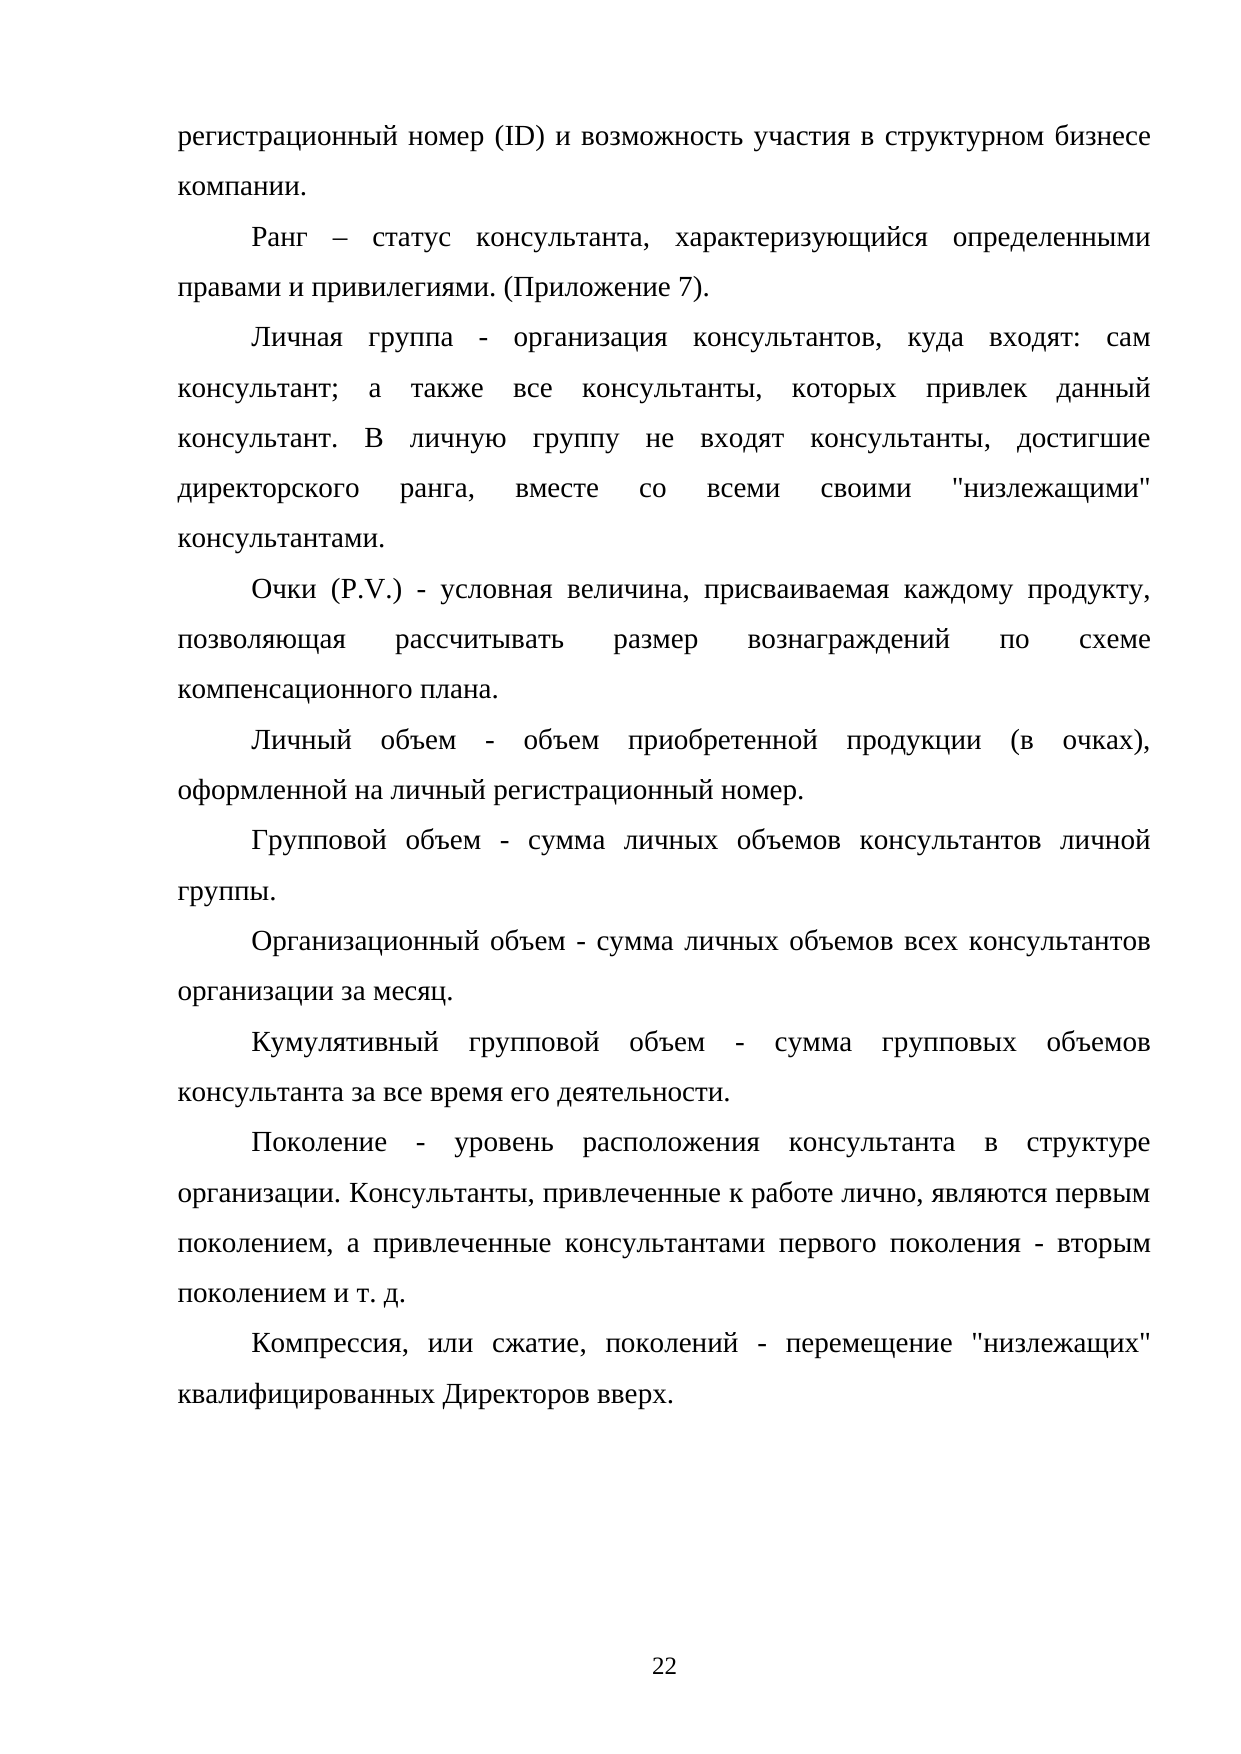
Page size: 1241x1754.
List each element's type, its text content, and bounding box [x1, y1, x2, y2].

text Личная группа - организация консультантов, куда входят: сам консультант; а также все консультанты, которых привлек данный консультант. В личную группу не входят консультанты, достигшие директорского ранга, вместе со всеми своими "низлежащими" консультантами. [177, 319, 1152, 554]
text Личный объем - объем приобретенной продукции (в очках), оформленной на личный регистрационный номер. [177, 722, 1152, 806]
text Компрессия, или сжатие, поколений - перемещение "низлежащих" квалифицированных Директоров вверх. [177, 1326, 1152, 1409]
text Организационный объем - сумма личных объемов всех консультантов организации за месяц. [177, 923, 1152, 1007]
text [177, 118, 1152, 202]
text Групповой объем - сумма личных объемов консультантов личной группы. [177, 822, 1152, 906]
text Ранг – статус консультанта, характеризующийся определенными правами и привилегиями. (Приложение 7). [177, 219, 1152, 303]
text Поколение - уровень расположения консультанта в структуре организации. Консультанты, привлеченные к работе лично, являются первым поколением, а привлеченные консультантами первого поколения - вторым поколением и т. д. [177, 1124, 1152, 1309]
text Кумулятивный групповой объем - сумма групповых объемов консультанта за все время его деятельности. [177, 1024, 1152, 1108]
text Очки (P.V.) - условная величина, присваиваемая каждому продукту, позволяющая рассчитывать размер вознаграждений по схеме компенсационного плана. [177, 571, 1152, 705]
